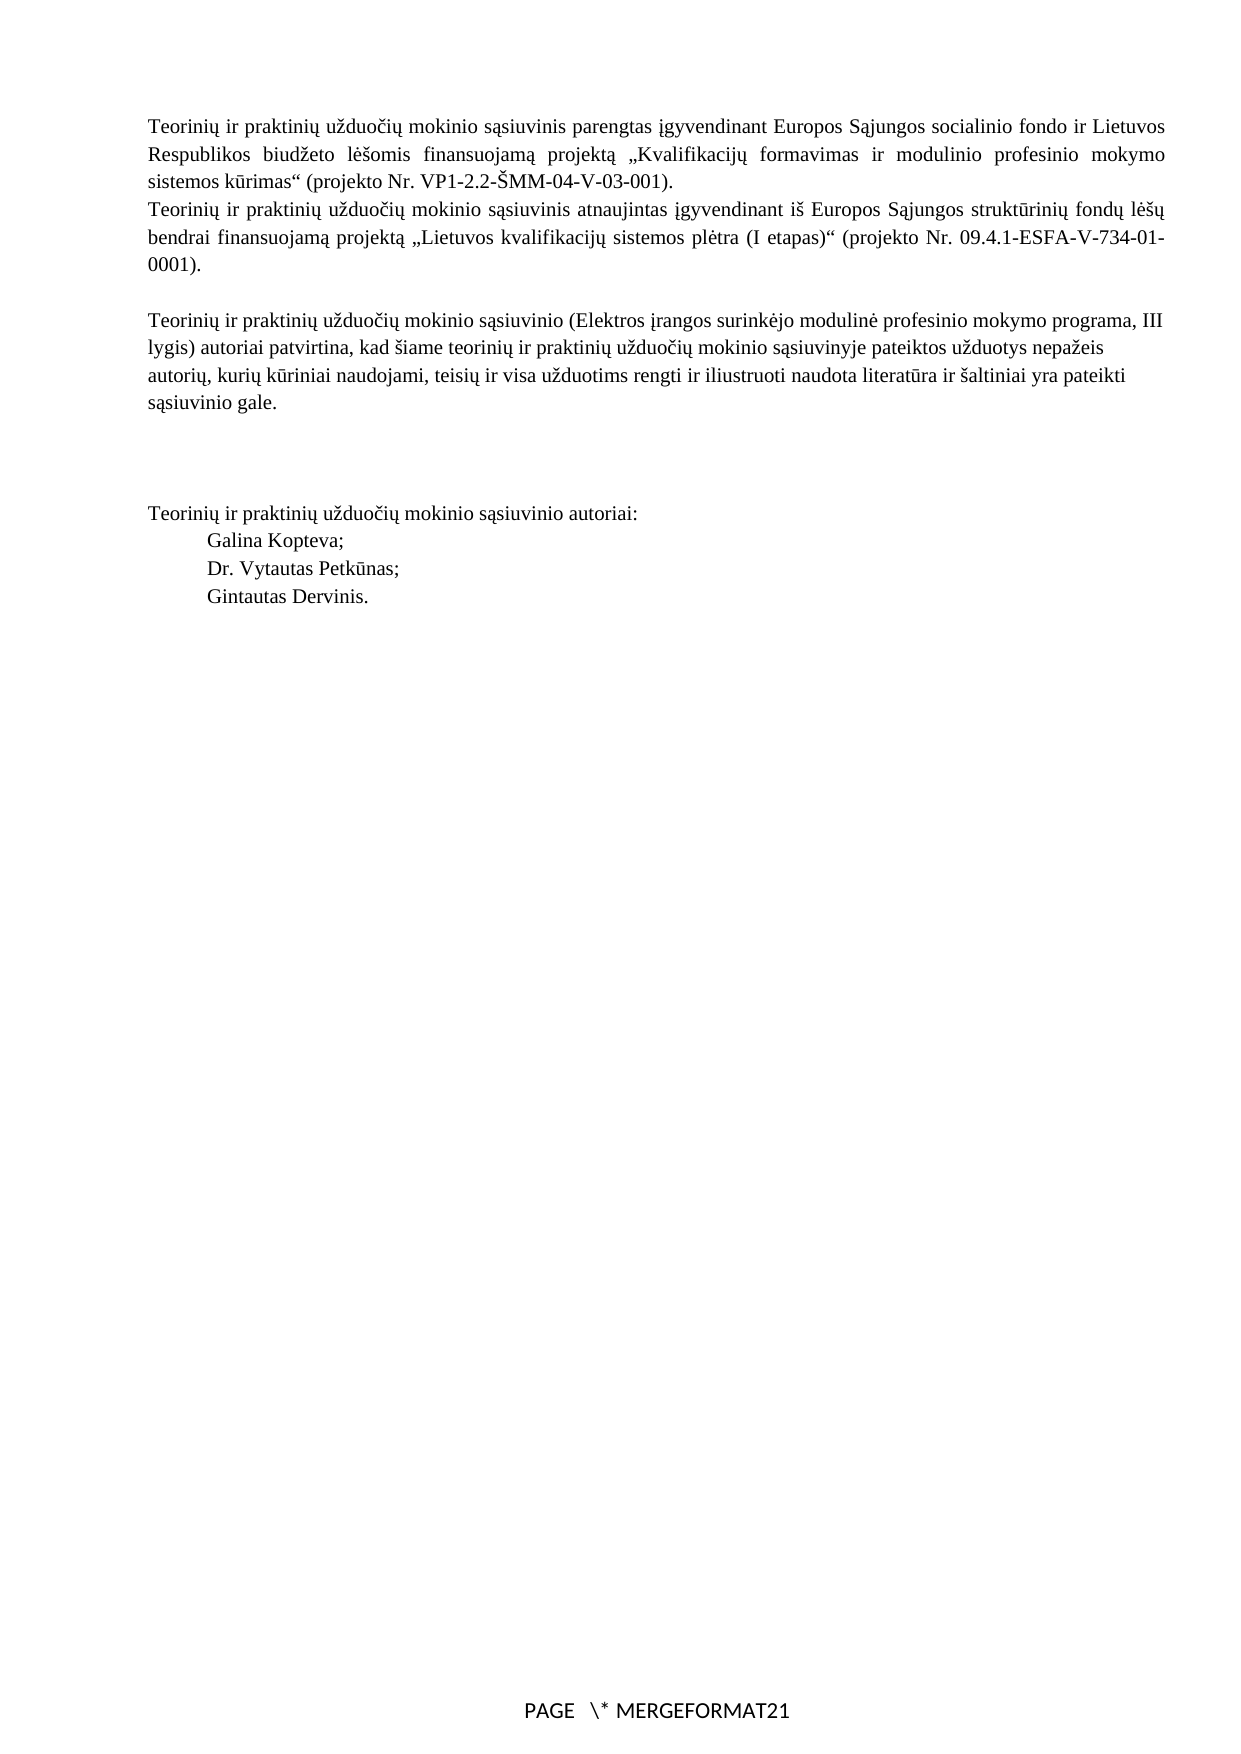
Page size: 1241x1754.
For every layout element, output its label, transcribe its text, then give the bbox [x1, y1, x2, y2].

text Dr. Vytautas Petkūnas; [207, 556, 1167, 580]
text Gintautas Dervinis. [207, 583, 1167, 608]
text Galina Kopteva; [207, 528, 1167, 552]
text Teorinių ir praktinių užduočių mokinio sąsiuvinis parengtas įgyvendinant Europos Sąjungos socialinio fondo ir Lietuvos Respublikos biudžeto lėšomis finansuojamą projektą „Kvalifikacijų formavimas ir modulinio profesinio mokymo sistemos kūrimas“ (projekto Nr. VP1-2.2-ŠMM-04-V-03-001). [148, 114, 1167, 193]
text Teorinių ir praktinių užduočių mokinio sąsiuvinis atnaujintas įgyvendinant iš Europos Sąjungos struktūrinių fondų lėšų bendrai finansuojamą projektą „Lietuvos kvalifikacijų sistemos plėtra (I etapas)“ (projekto Nr. 09.4.1-ESFA-V-734-01-0001). [148, 197, 1167, 276]
text Teorinių ir praktinių užduočių mokinio sąsiuvinio (Elektros įrangos surinkėjo modulinė profesinio mokymo programa, III lygis) autoriai patvirtina, kad šiame teorinių ir praktinių užduočių mokinio sąsiuvinyje pateiktos užduotys nepažeis autorių, kurių kūriniai naudojami, teisių ir visa užduotims rengti ir iliustruoti naudota literatūra ir šaltiniai yra pateikti sąsiuvinio gale. [148, 307, 1167, 414]
text Teorinių ir praktinių užduočių mokinio sąsiuvinio autoriai: [148, 501, 1167, 525]
